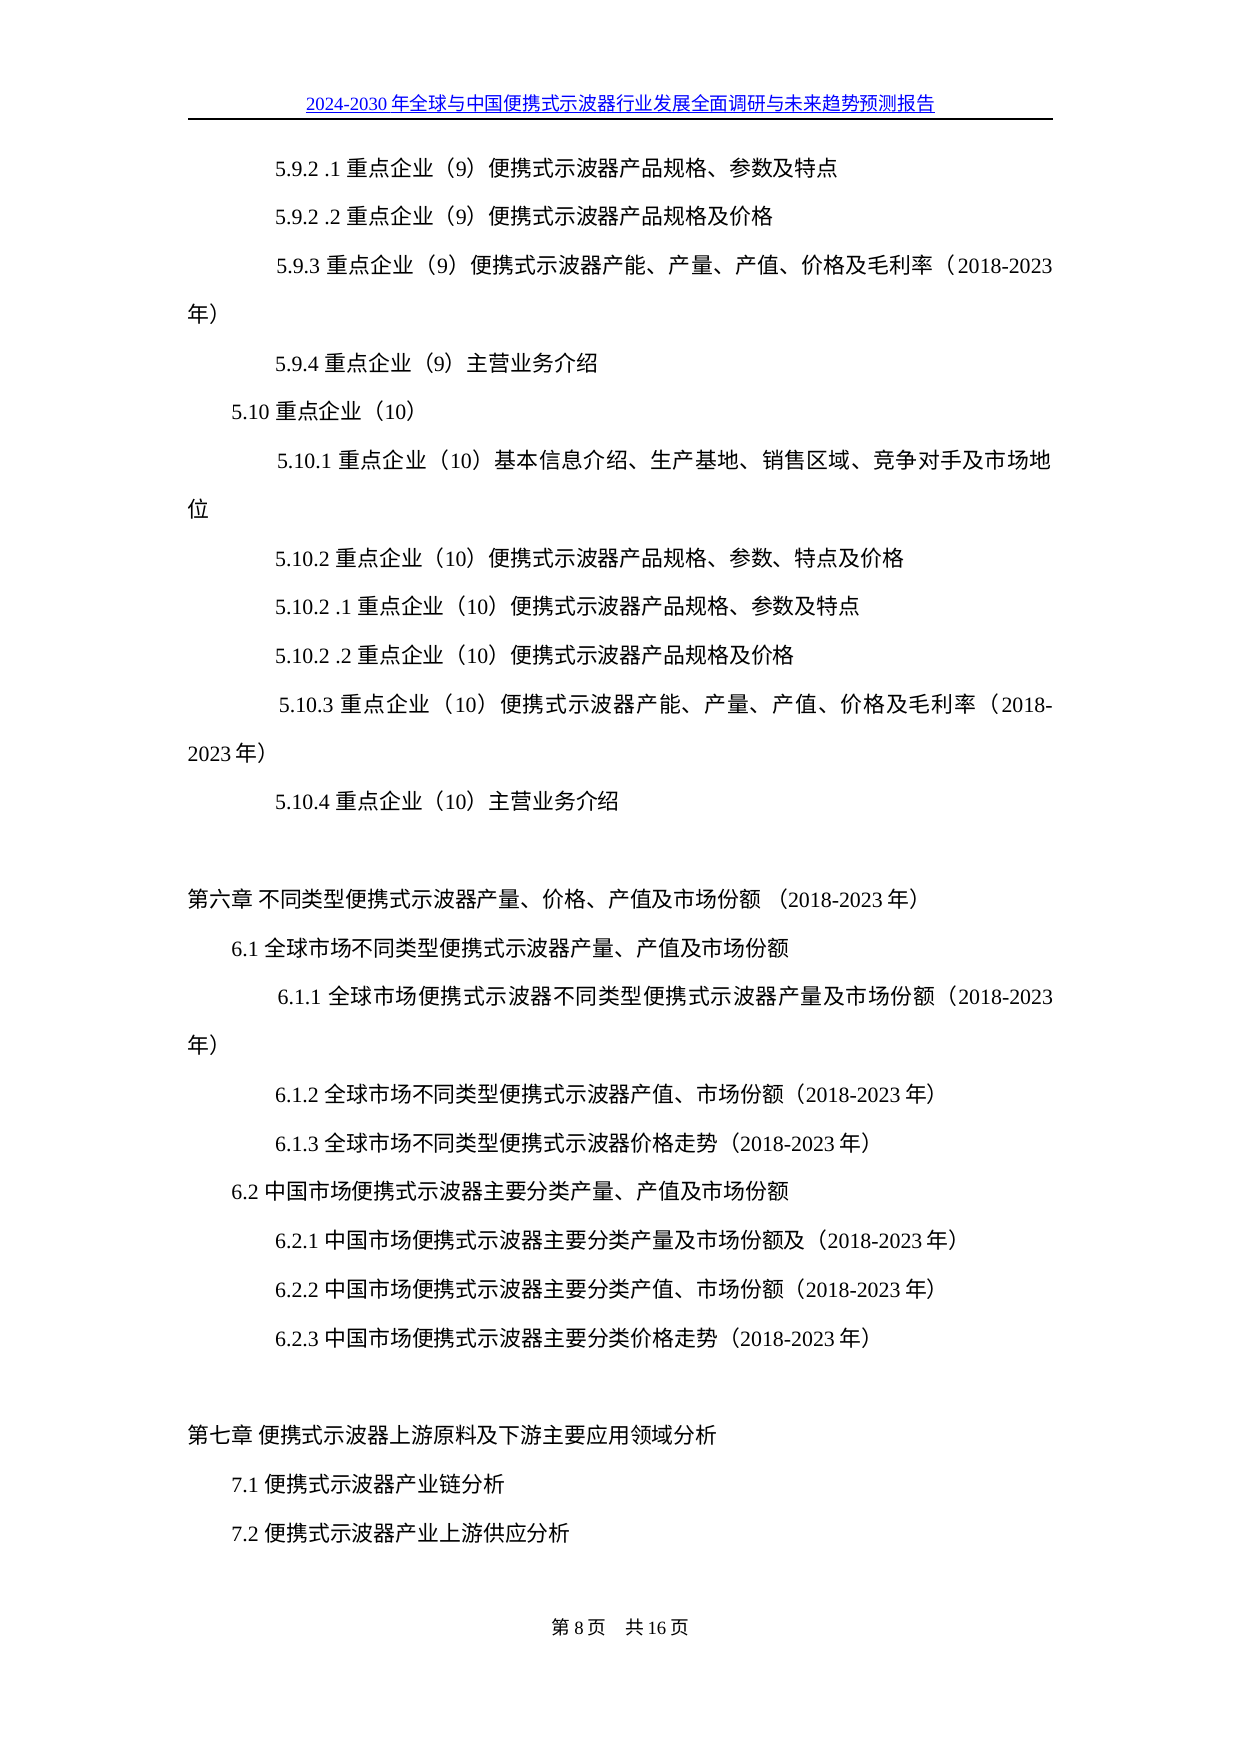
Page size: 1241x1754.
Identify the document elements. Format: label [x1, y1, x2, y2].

text [187, 150, 1053, 1548]
